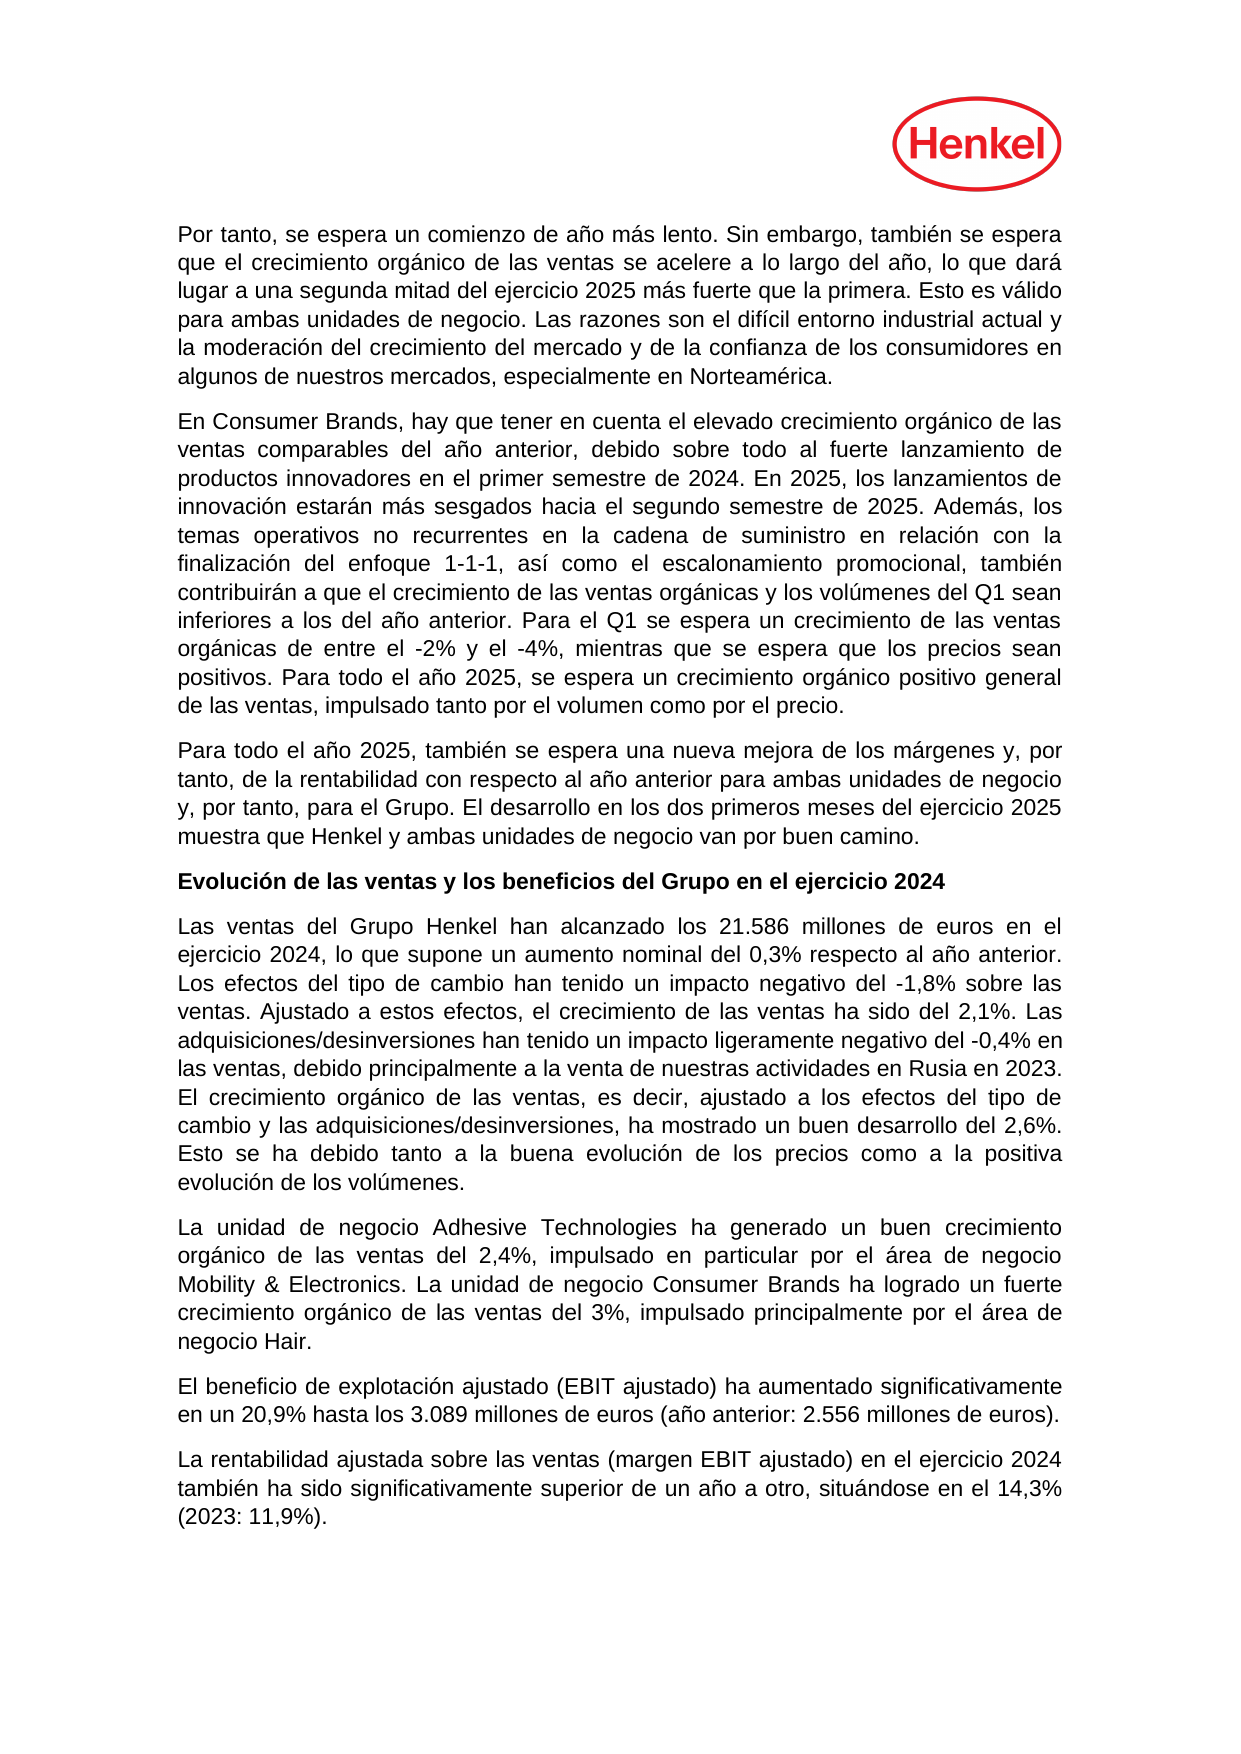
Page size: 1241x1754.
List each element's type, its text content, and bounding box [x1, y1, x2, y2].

text Evolución de las ventas y los beneficios del Grupo en el ejercicio 2024 [177, 868, 1063, 894]
text El beneficio de explotación ajustado (EBIT ajustado) ha aumentado significativamente en un 20,9% hasta los 3.089 millones de euros (año anterior: 2.556 millones de euros). [177, 1373, 1063, 1428]
text Por tanto, se espera un comienzo de año más lento. Sin embargo, también se espera que el crecimiento orgánico de las ventas se acelere a lo largo del año, lo que dará lugar a una segunda mitad del ejercicio 2025 más fuerte que la primera. Esto es válido para ambas unidades de negocio. Las razones son el difícil entorno industrial actual y la moderación del crecimiento del mercado y de la confianza de los consumidores en algunos de nuestros mercados, especialmente en Norteamérica. [177, 221, 1063, 389]
text Las ventas del Grupo Henkel han alcanzado los 21.586 millones de euros en el ejercicio 2024, lo que supone un aumento nominal del 0,3% respecto al año anterior. Los efectos del tipo de cambio han tenido un impacto negativo del -1,8% sobre las ventas. Ajustado a estos efectos, el crecimiento de las ventas ha sido del 2,1%. Las adquisiciones/desinversiones han tenido un impacto ligeramente negativo del -0,4% en las ventas, debido principalmente a la venta de nuestras actividades en Rusia en 2023. El crecimiento orgánico de las ventas, es decir, ajustado a los efectos del tipo de cambio y las adquisiciones/desinversiones, ha mostrado un buen desarrollo del 2,6%. Esto se ha debido tanto a la buena evolución de los precios como a la positiva evolución de los volúmenes. [177, 913, 1063, 1195]
picture [891, 95, 1062, 193]
text La rentabilidad ajustada sobre las ventas (margen EBIT ajustado) en el ejercicio 2024 también ha sido significativamente superior de un año a otro, situándose en el 14,3% (2023: 11,9%). [177, 1446, 1063, 1529]
text Para todo el año 2025, también se espera una nueva mejora de los márgenes y, por tanto, de la rentabilidad con respecto al año anterior para ambas unidades de negocio y, por tanto, para el Grupo. El desarrollo en los dos primeros meses del ejercicio 2025 muestra que Henkel y ambas unidades de negocio van por buen camino. [177, 737, 1063, 849]
text En Consumer Brands, hay que tener en cuenta el elevado crecimiento orgánico de las ventas comparables del año anterior, debido sobre todo al fuerte lanzamiento de productos innovadores en el primer semestre de 2024. En 2025, los lanzamientos de innovación estarán más sesgados hacia el segundo semestre de 2025. Además, los temas operativos no recurrentes en la cadena de suministro en relación con la finalización del enfoque 1-1-1, así como el escalonamiento promocional, también contribuirán a que el crecimiento de las ventas orgánicas y los volúmenes del Q1 sean inferiores a los del año anterior. Para el Q1 se espera un crecimiento de las ventas orgánicas de entre el -2% y el -4%, mientras que se espera que los precios sean positivos. Para todo el año 2025, se espera un crecimiento orgánico positivo general de las ventas, impulsado tanto por el volumen como por el precio. [177, 408, 1063, 719]
text La unidad de negocio Adhesive Technologies ha generado un buen crecimiento orgánico de las ventas del 2,4%, impulsado en particular por el área de negocio Mobility & Electronics. La unidad de negocio Consumer Brands ha logrado un fuerte crecimiento orgánico de las ventas del 3%, impulsado principalmente por el área de negocio Hair. [177, 1214, 1063, 1354]
